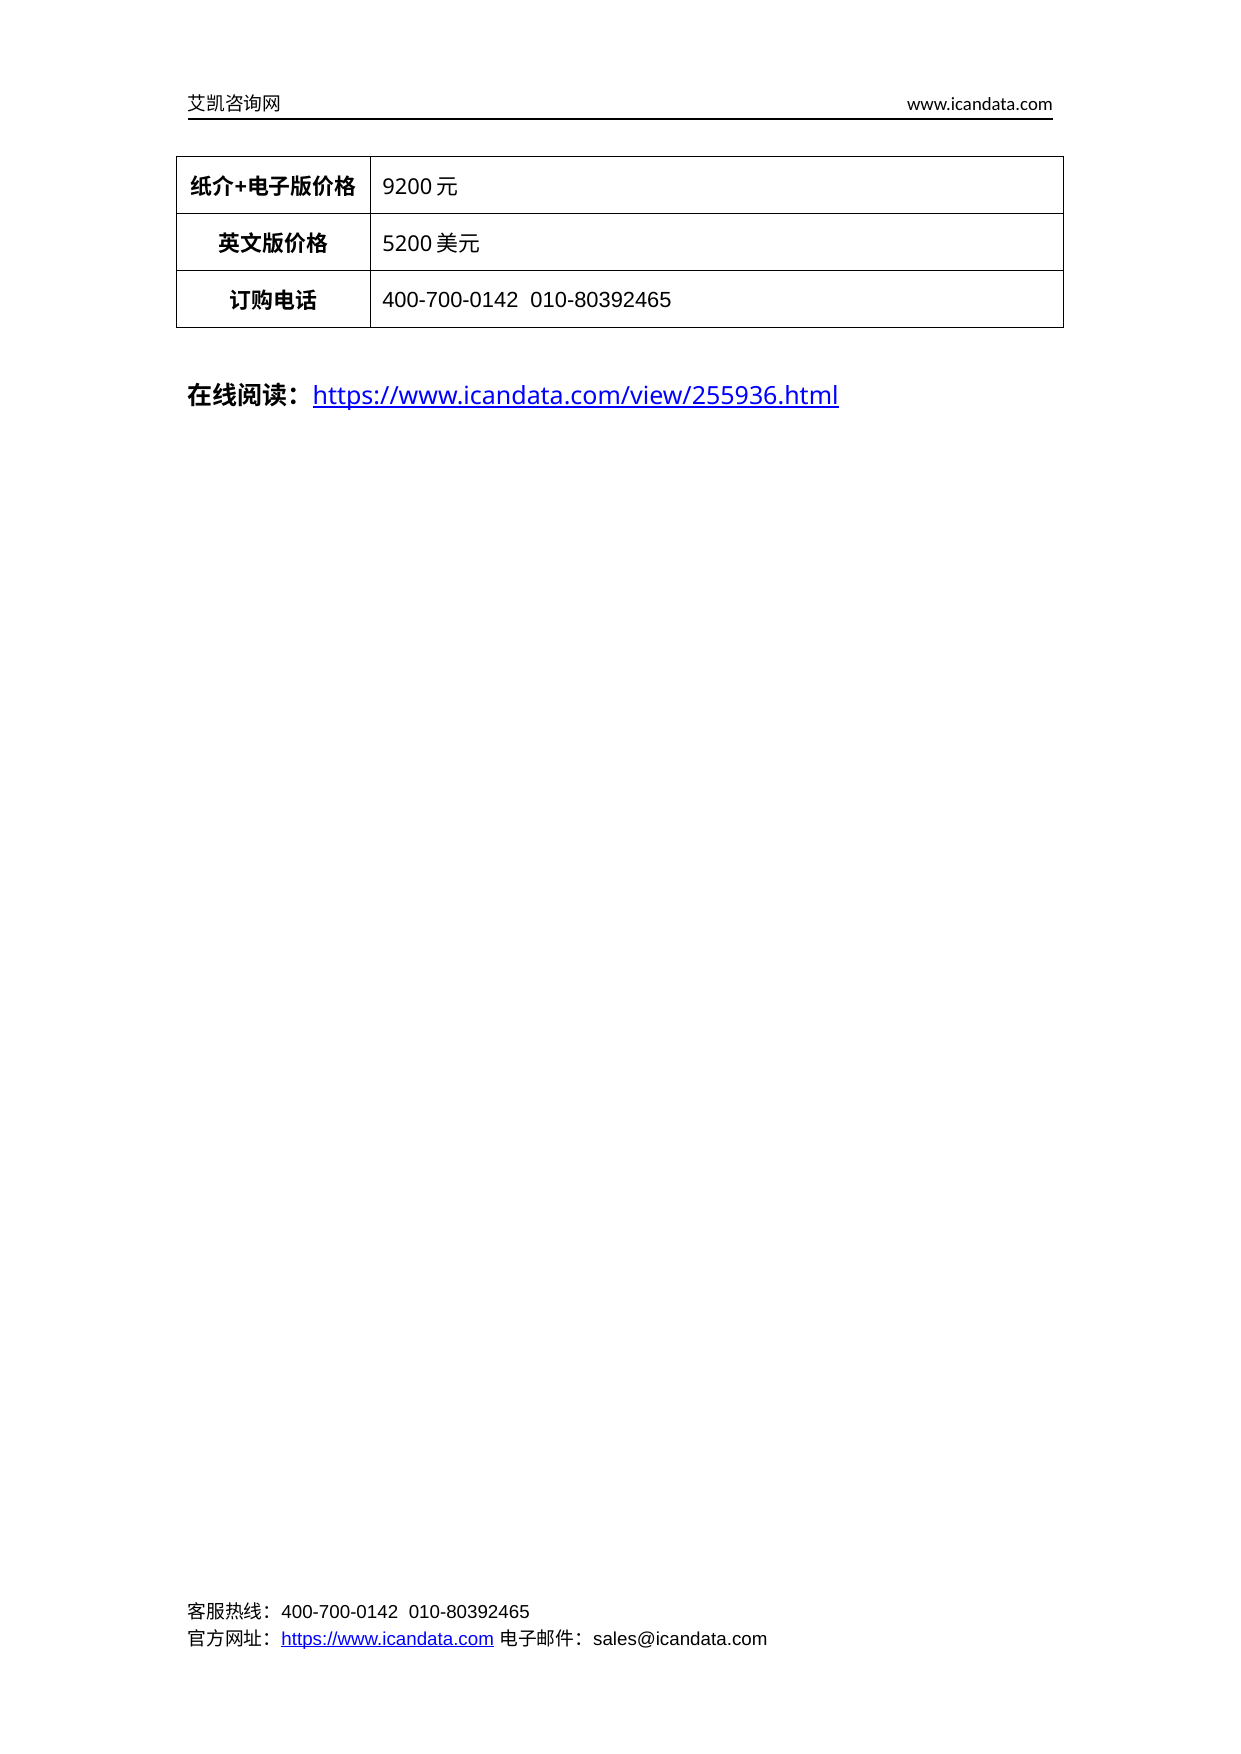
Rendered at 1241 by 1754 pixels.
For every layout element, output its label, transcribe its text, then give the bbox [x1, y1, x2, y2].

table_cell 400-700-0142 010-80392465 [371, 271, 1063, 327]
table_cell 纸介+电子版价格 [177, 157, 370, 213]
table_cell 9200元 [371, 157, 1063, 213]
table_cell 5200美元 [371, 214, 1063, 270]
table_cell 订购电话 [177, 271, 370, 327]
text 在线阅读：https://www.icandata.com/view/255936.html [187, 361, 1053, 426]
table_cell 英文版价格 [177, 214, 370, 270]
